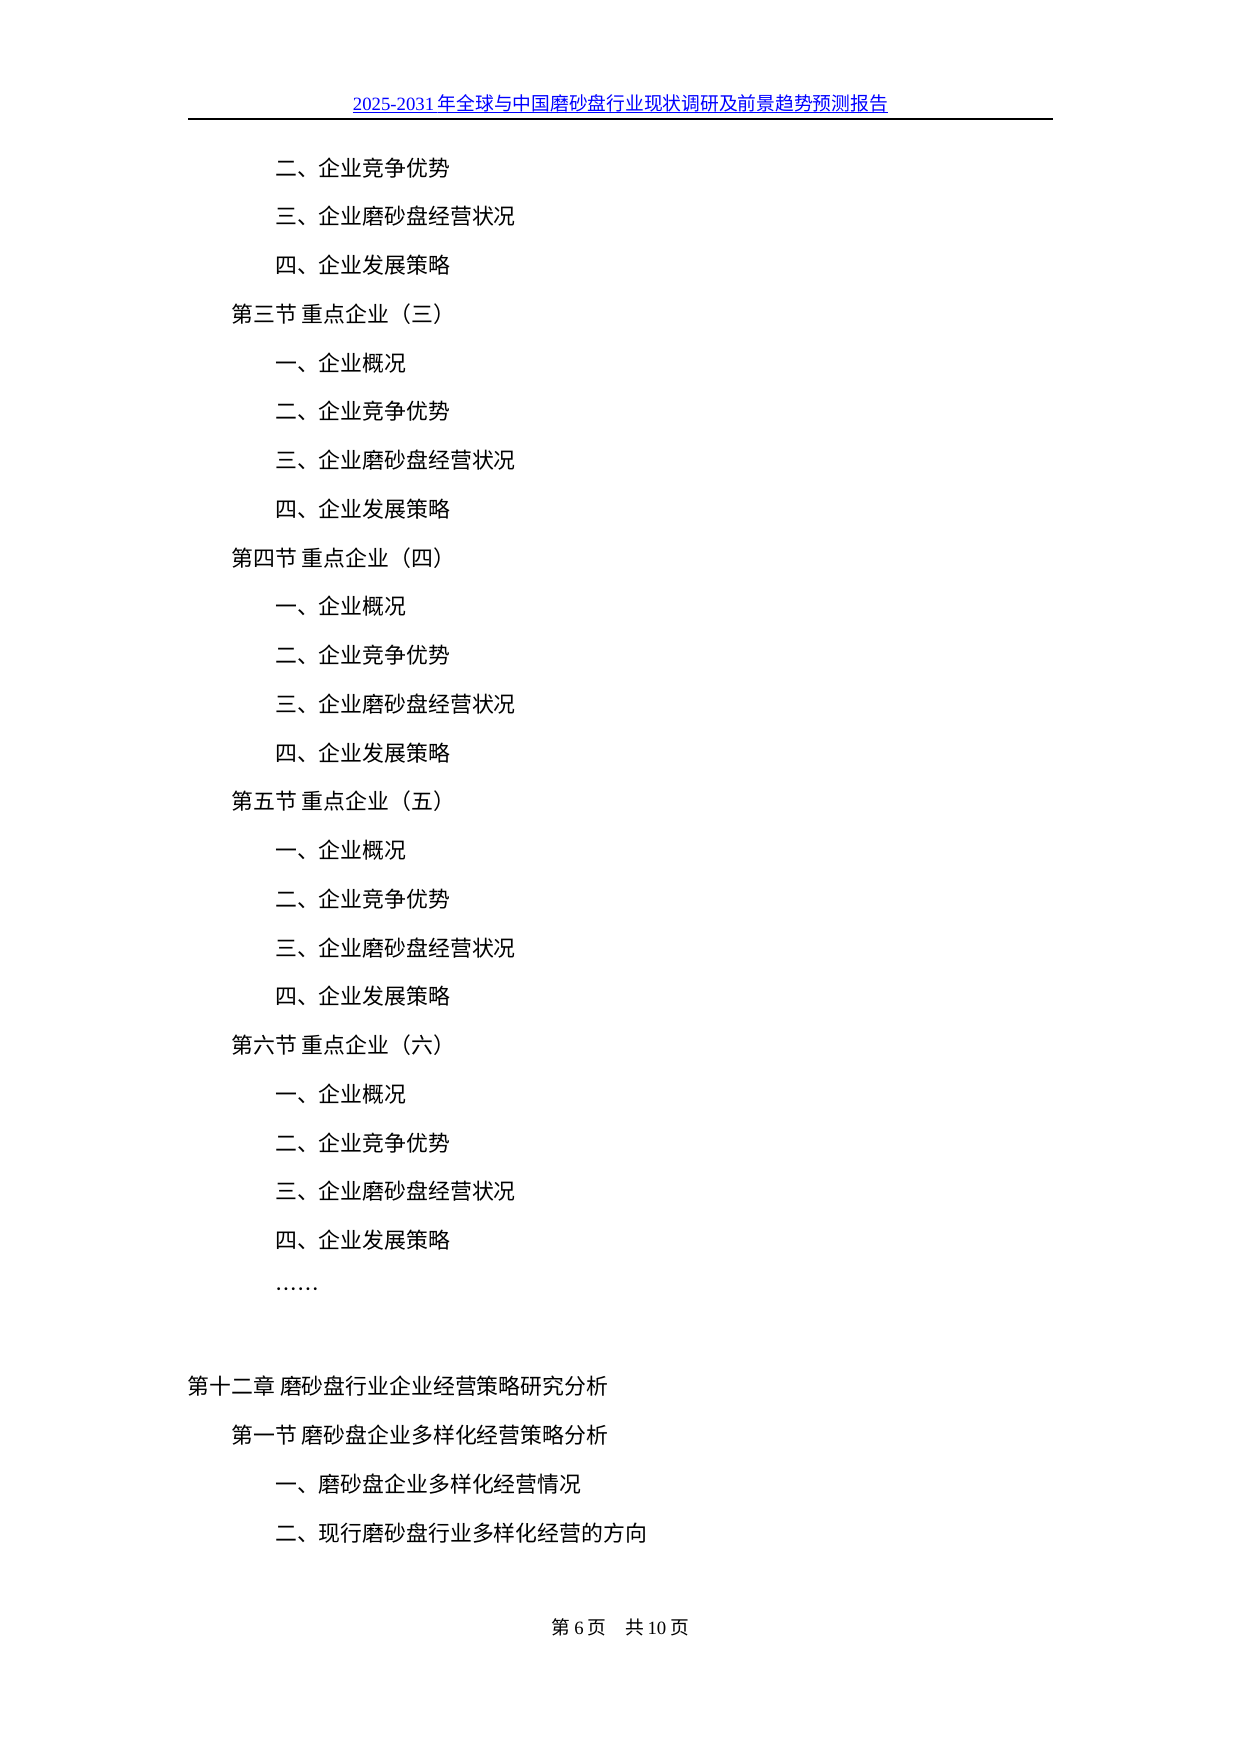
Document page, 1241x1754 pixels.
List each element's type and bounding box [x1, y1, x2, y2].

text [187, 150, 1053, 1548]
